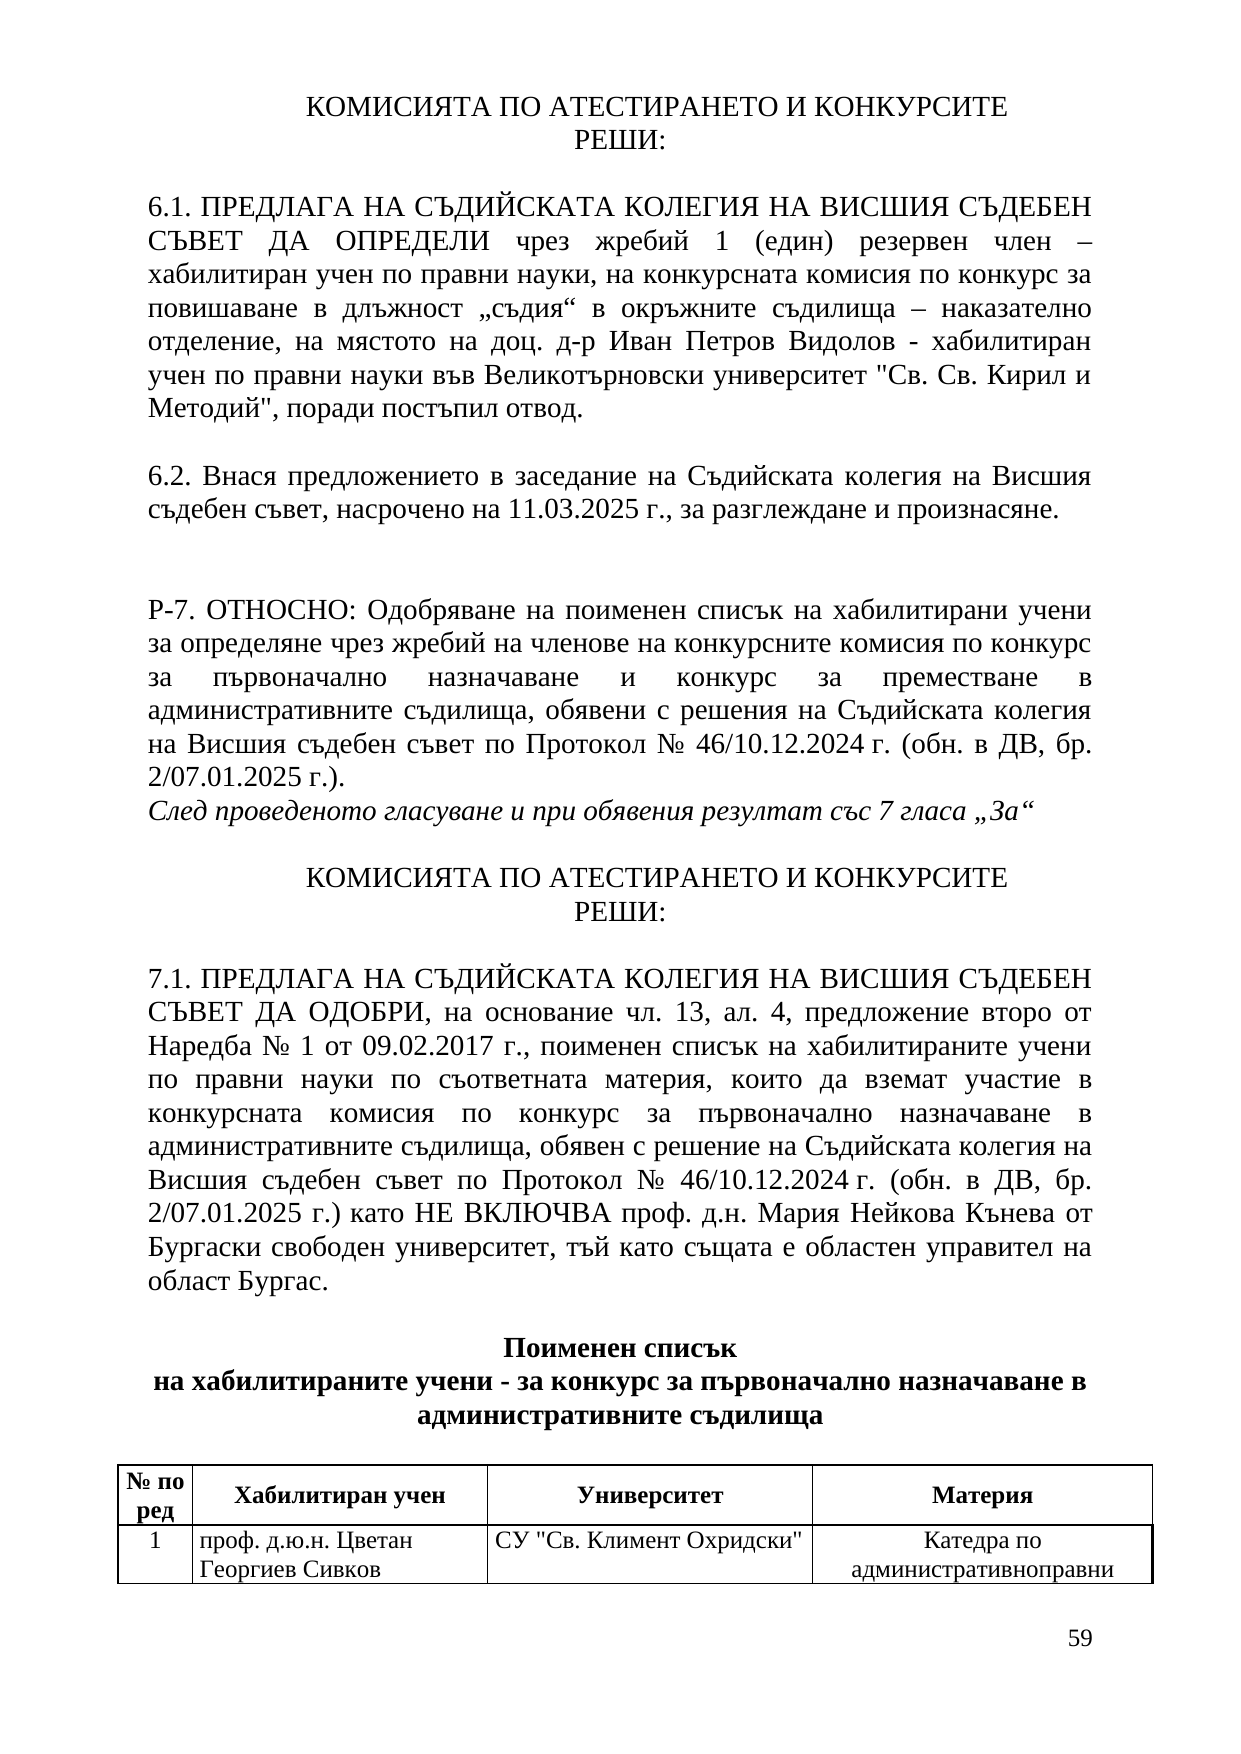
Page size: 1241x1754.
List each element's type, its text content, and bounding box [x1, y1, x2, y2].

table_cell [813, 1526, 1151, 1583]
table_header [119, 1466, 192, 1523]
text РЕШИ: [148, 122, 1093, 156]
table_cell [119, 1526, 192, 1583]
text КОМИСИЯТА ПО АТЕСТИРАНЕТО И КОНКУРСИТЕ [148, 860, 1093, 894]
text на хабилитираните учени - за конкурс за първоначално назначаване в административните съдилища [148, 1363, 1093, 1430]
text Поименен списък [148, 1330, 1093, 1363]
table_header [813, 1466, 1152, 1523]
text КОМИСИЯТА ПО АТЕСТИРАНЕТО И КОНКУРСИТЕ [148, 89, 1093, 122]
text Р-7. ОТНОСНО: Одобряване на поименен списък на хабилитирани учени за определяне чрез жребий на членове на конкурсните комисия по конкурс за първоначално назначаване и конкурс за преместване в административните съдилища, обявени с решения на Съдийската колегия на Висшия съдебен съвет по Протокол № 46/10.12.2024 г. (обн. в ДВ, бр. 2/07.01.2025 г.). [148, 592, 1093, 793]
text РЕШИ: [148, 894, 1093, 927]
text След проведеното гласуване и при обявения резултат със 7 гласа „За“ [148, 793, 1093, 827]
text 6.1. ПРЕДЛАГА НА СЪДИЙСКАТА КОЛЕГИЯ НА ВИСШИЯ СЪДЕБЕН СЪВЕТ ДА ОПРЕДЕЛИ чрез жребий 1 (един) резервен член – хабилитиран учен по правни науки, на конкурсната комисия по конкурс за повишаване в длъжност „съдия“ в окръжните съдилища – наказателно отделение, на мястото на доц. д-р Иван Петров Видолов - хабилитиран учен по правни науки във Великотърновски университет "Св. Св. Кирил и Методий", поради постъпил отвод. [148, 189, 1093, 424]
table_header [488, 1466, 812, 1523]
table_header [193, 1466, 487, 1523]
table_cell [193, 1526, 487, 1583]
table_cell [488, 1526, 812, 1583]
text 7.1. ПРЕДЛАГА НА СЪДИЙСКАТА КОЛЕГИЯ НА ВИСШИЯ СЪДЕБЕН СЪВЕТ ДА ОДОБРИ, на основание чл. 13, ал. 4, предложение второ от Наредба № 1 от 09.02.2017 г., поименен списък на хабилитираните учени по правни науки по съответната материя, които да вземат участие в конкурсната комисия по конкурс за първоначално назначаване в административните съдилища, обявен с решение на Съдийската колегия на Висшия съдебен съвет по Протокол № 46/10.12.2024 г. (обн. в ДВ, бр. 2/07.01.2025 г.) като НЕ ВКЛЮЧВА проф. д.н. Мария Нейкова Кънева от Бургаски свободен университет, тъй като същата е областен управител на област Бургас. [148, 961, 1093, 1296]
text 6.2. Внася предложението в заседание на Съдийската колегия на Висшия съдебен съвет, насрочено на 11.03.2025 г., за разглеждане и произнасяне. [148, 458, 1093, 525]
